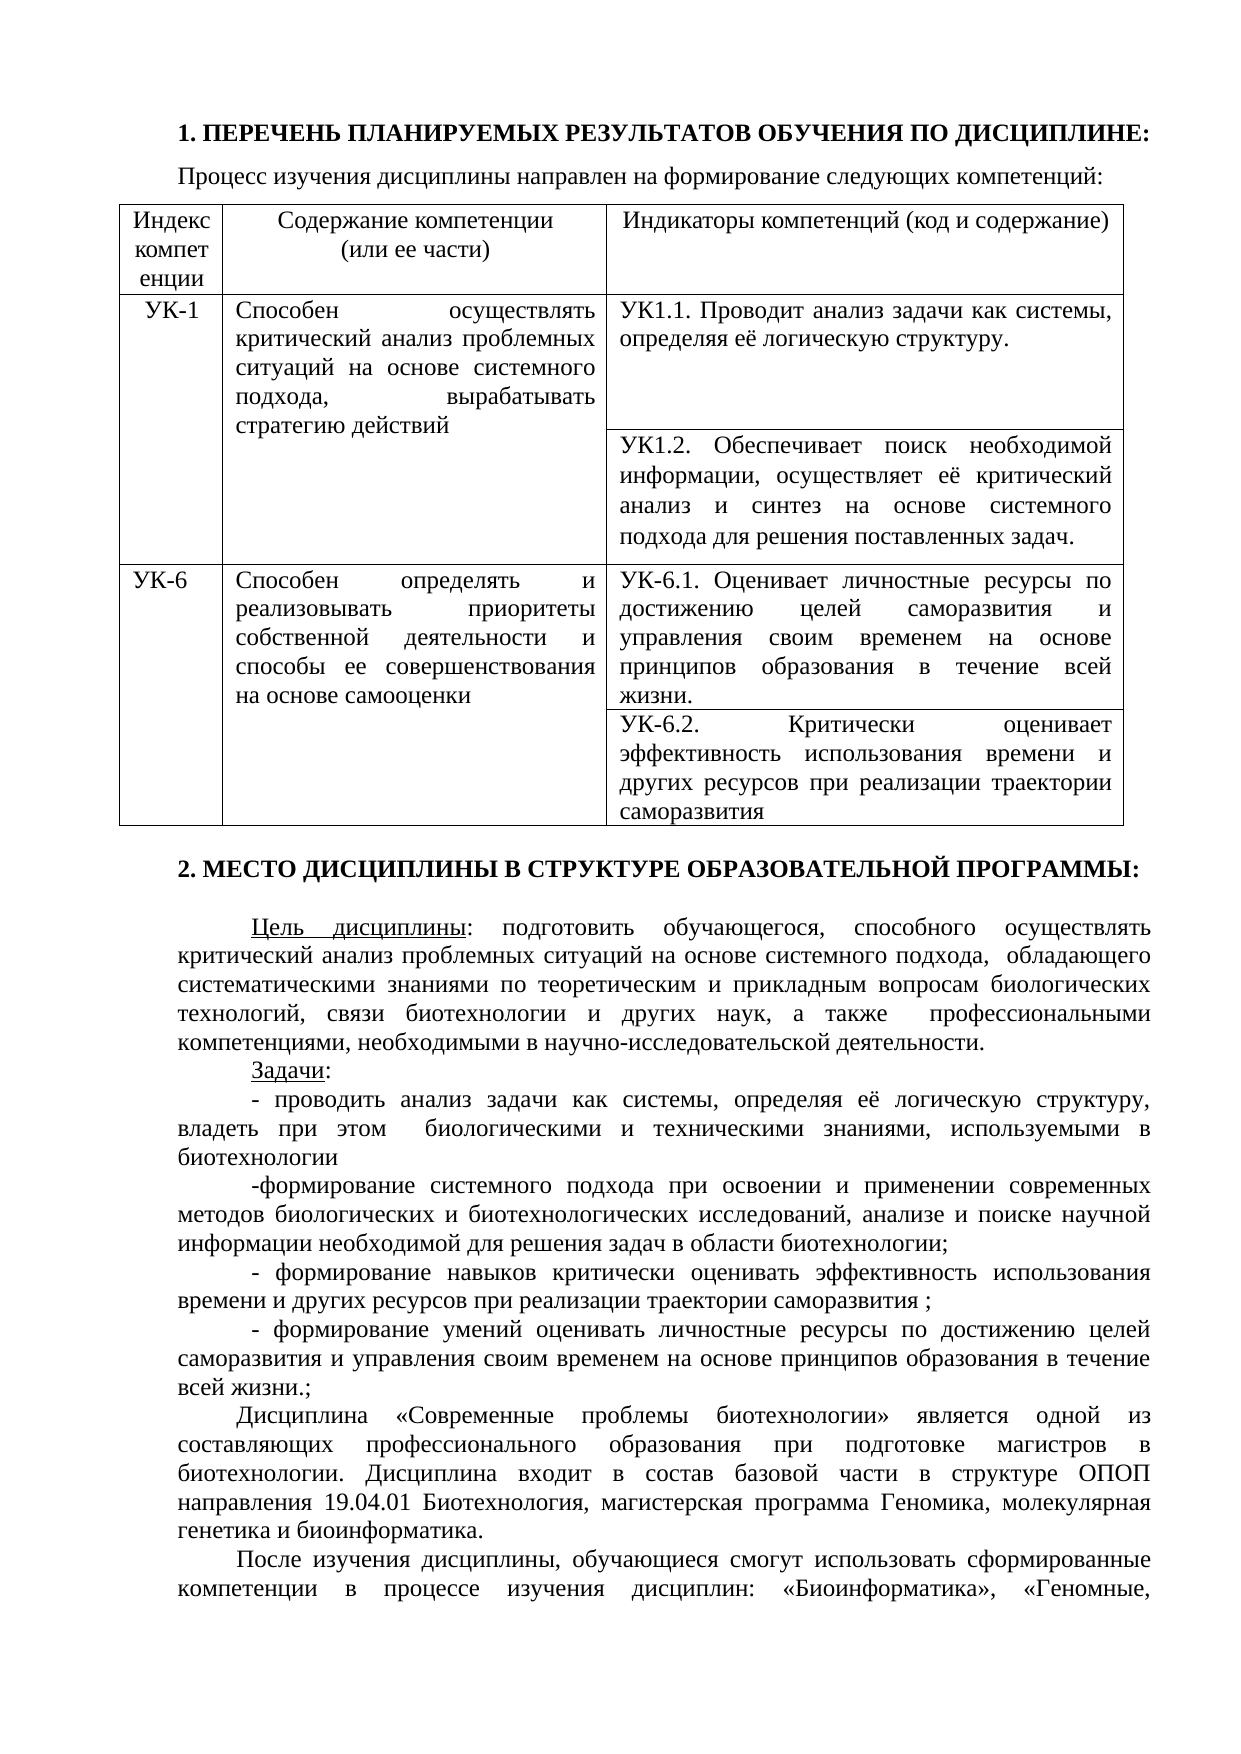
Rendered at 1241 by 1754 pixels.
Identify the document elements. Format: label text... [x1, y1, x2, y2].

table_cell Способен определять и реализовывать приоритеты собственной деятельности и способы ее совершенствования на основе самооценки [223, 565, 606, 824]
table_cell Способен осуществлять критический анализ проблемных ситуаций на основе системного подхода, вырабатывать стратегию действий [223, 295, 606, 564]
table_cell УК1.2. Обеспечивает поиск необходимой информации, осуществляет её критический анализ и синтез на основе системного подхода для решения поставленных задач. [607, 430, 1123, 564]
list Процесс изучения дисциплины направлен на формирование следующих компетенций: [177, 161, 1152, 190]
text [177, 1544, 1152, 1602]
text Задачи: [177, 1056, 1152, 1084]
table_cell УК-1 [120, 295, 222, 564]
text 2. Место ДИСЦИПЛИНЫ В структуре Образовательной программы: [177, 854, 1152, 883]
text - формирование умений оценивать личностные ресурсы по достижению целей саморазвития и управления своим временем на основе принципов образования в течение всей жизни.; [177, 1314, 1152, 1401]
table_cell УК-6.1. Оценивает личностные ресурсы по достижению целей саморазвития и управления своим временем на основе принципов образования в течение всей жизни. [607, 565, 1123, 708]
text Цель дисциплины: подготовить обучающегося, способного осуществлять критический анализ проблемных ситуаций на основе системного подхода, обладающего систематическими знаниями по теоретическим и прикладным вопросам биологических технологий, связи биотехнологии и других наук, а также профессиональными компетенциями, необходимыми в научно-исследовательской деятельности. [177, 912, 1152, 1056]
text 1. ПЕРЕЧЕНЬ ПЛАНИРУЕМЫХ РЕЗУЛЬТАТОВ ОБУЧЕНИЯ ПО ДИСЦИПЛИНЕ: [177, 118, 1152, 147]
table_header Индекс компетенции [120, 205, 222, 294]
text - формирование навыков критически оценивать эффективность использования времени и других ресурсов при реализации траектории саморазвития ; [177, 1257, 1152, 1314]
table_cell УК1.1. Проводит анализ задачи как системы, определяя её логическую структуру. [607, 295, 1123, 429]
text - проводить анализ задачи как системы, определяя её логическую структуру, владеть при этом биологическими и техническими знаниями, используемыми в биотехнологии [177, 1084, 1152, 1171]
text Дисциплина «Современные проблемы биотехнологии» является одной из составляющих профессионального образования при подготовке магистров в биотехнологии. Дисциплина входит в состав базовой части в структуре ОПОП направления 19.04.01 Биотехнология, магистерская программа Геномика, молекулярная генетика и биоинформатика. [177, 1401, 1152, 1544]
table_cell УК-6 [120, 565, 222, 824]
text -формирование системного подхода при освоении и применении современных методов биологических и биотехнологических исследований, анализе и поиске научной информации необходимой для решения задач в области биотехнологии; [177, 1171, 1152, 1257]
table_header Индикаторы компетенций (код и содержание) [607, 205, 1123, 294]
table_cell УК-6.2. Критически оценивает эффективность использования времени и других ресурсов при реализации траектории саморазвития [607, 710, 1123, 824]
table_header Содержание компетенции (или ее части) [223, 205, 606, 294]
